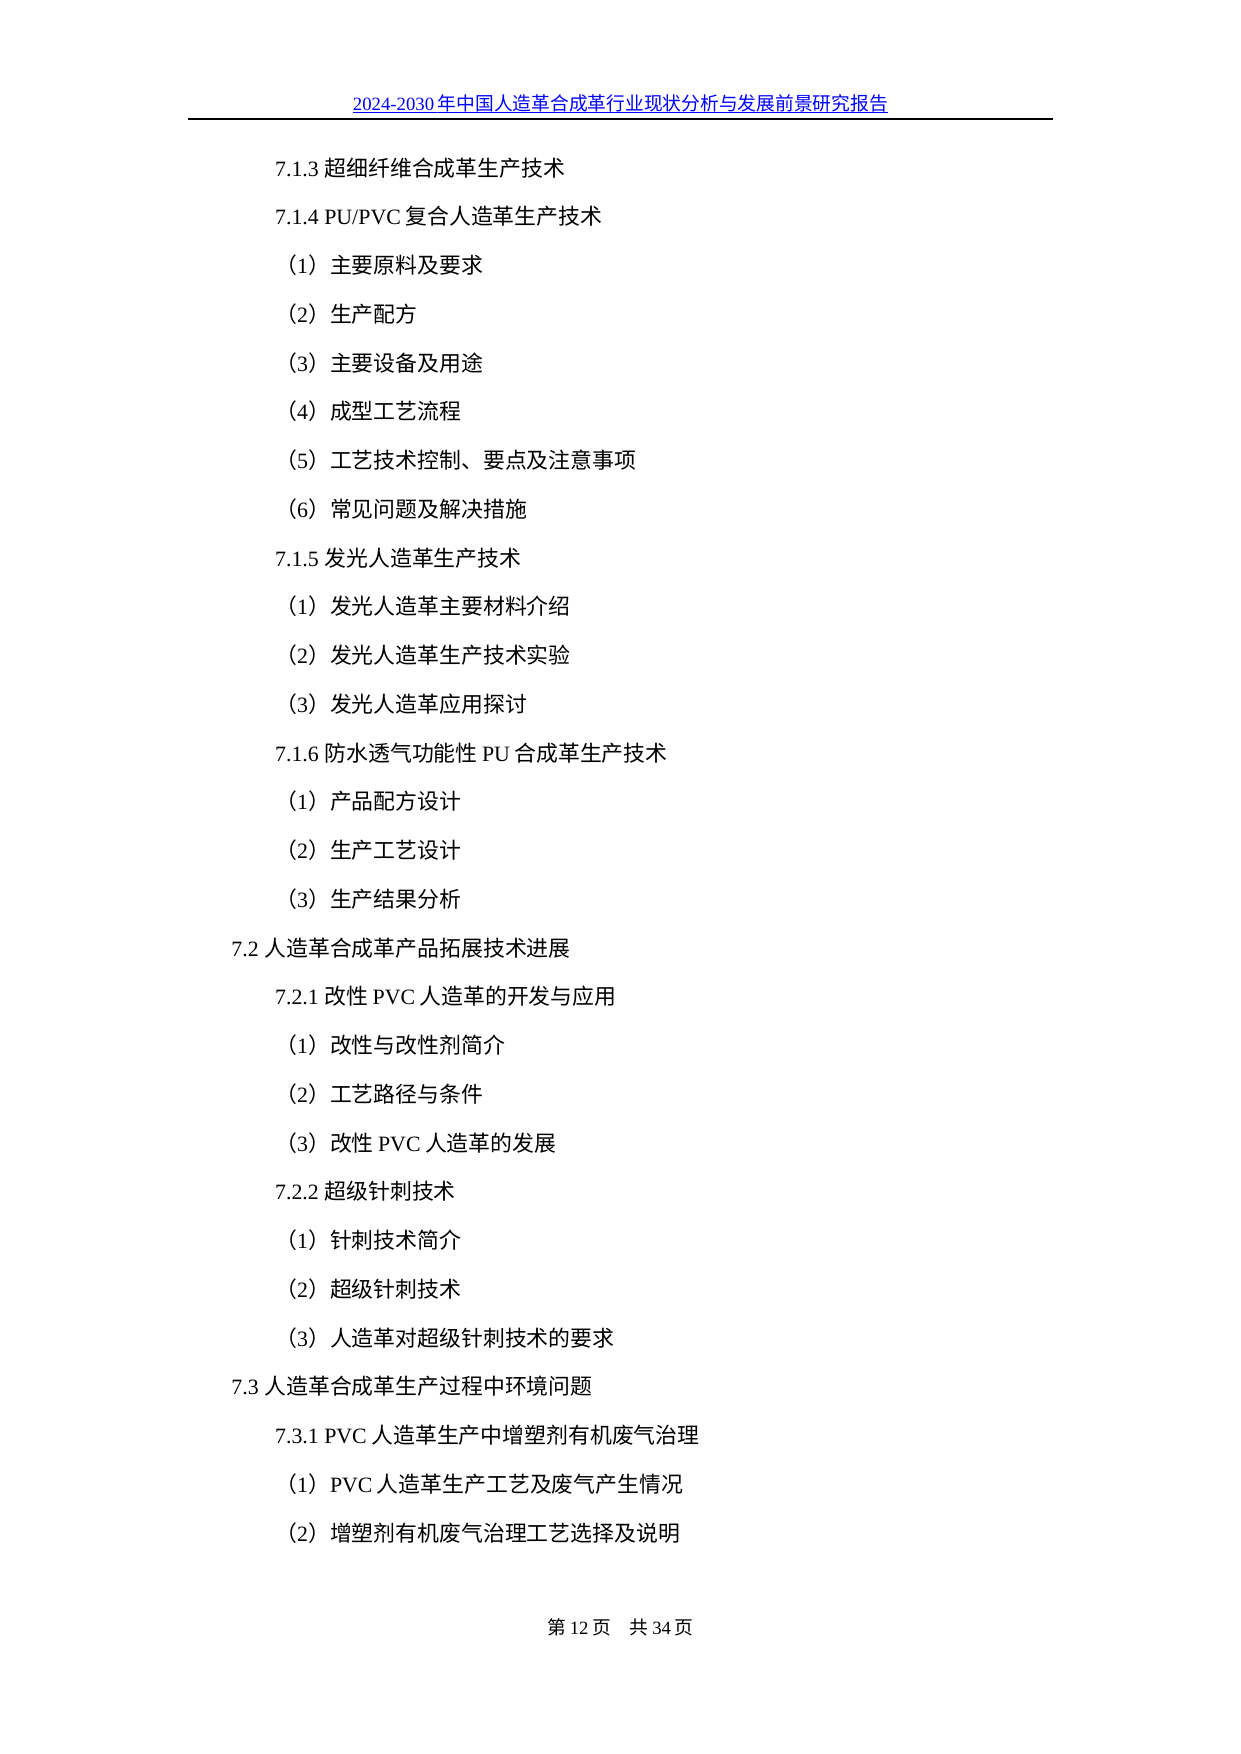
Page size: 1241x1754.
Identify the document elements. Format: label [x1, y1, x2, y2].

text [187, 150, 1053, 1548]
